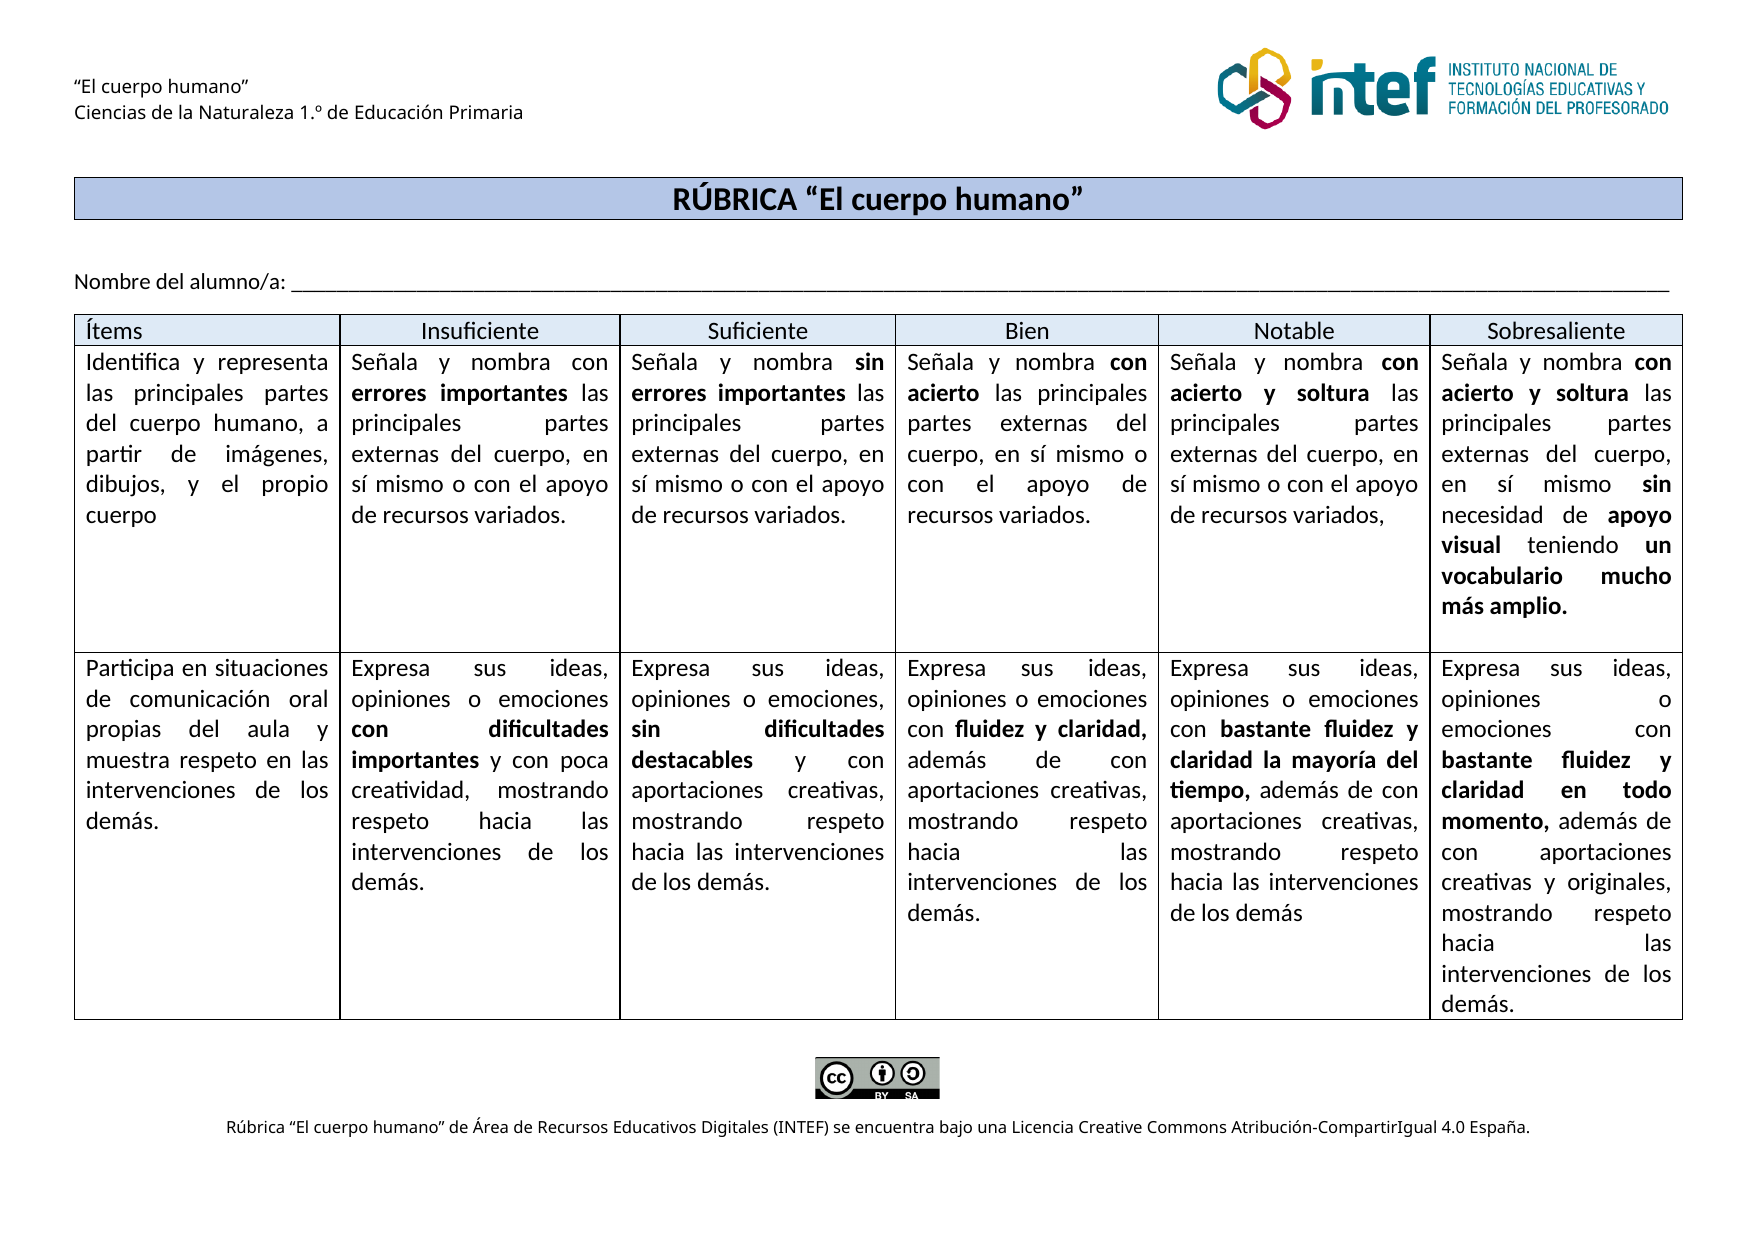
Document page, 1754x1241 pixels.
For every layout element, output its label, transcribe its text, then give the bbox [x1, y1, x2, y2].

table_header Insuficiente [341, 315, 619, 345]
table_header Ítems [75, 315, 339, 345]
table_header Sobresaliente [1431, 315, 1682, 345]
table_header Bien [896, 315, 1158, 345]
table_cell Expresa sus ideas, opiniones o emociones con dificultades importantes y con poca creatividad, mostrando respeto hacia las intervenciones de los demás. [341, 653, 619, 1019]
table_cell Expresa sus ideas, opiniones o emociones con bastante fluidez y claridad en todo momento, además de con aportaciones creativas y originales, mostrando respeto hacia las intervenciones de los demás. [1431, 653, 1682, 1019]
table_cell Expresa sus ideas, opiniones o emociones con fluidez y claridad, además de con aportaciones creativas, mostrando respeto hacia las intervenciones de los demás. [896, 653, 1158, 1019]
table_header Notable [1159, 315, 1429, 345]
table_cell Participa en situaciones de comunicación oral propias del aula y muestra respeto en las intervenciones de los demás. [75, 653, 339, 1019]
table_cell Identifica y representa las principales partes del cuerpo humano, a partir de imágenes, dibujos, y el propio cuerpo [75, 346, 339, 652]
table_cell Señala y nombra con acierto y soltura las principales partes externas del cuerpo, en sí mismo o con el apoyo de recursos variados, [1159, 346, 1429, 652]
text Nombre del alumno/a: _________________________________________________________________________________________________________________________ [74, 267, 1683, 295]
table_cell Señala y nombra con errores importantes las principales partes externas del cuerpo, en sí mismo o con el apoyo de recursos variados. [341, 346, 619, 652]
picture [1202, 36, 1683, 141]
table_cell Señala y nombra con acierto y soltura las principales partes externas del cuerpo, en sí mismo sin necesidad de apoyo visual teniendo un vocabulario mucho más amplio. [1431, 346, 1682, 652]
table_cell Expresa sus ideas, opiniones o emociones, sin dificultades destacables y con aportaciones creativas, mostrando respeto hacia las intervenciones de los demás. [621, 653, 895, 1019]
table_cell Señala y nombra con acierto las principales partes externas del cuerpo, en sí mismo o con el apoyo de recursos variados. [896, 346, 1158, 652]
picture [814, 1057, 940, 1098]
table_cell Señala y nombra sin errores importantes las principales partes externas del cuerpo, en sí mismo o con el apoyo de recursos variados. [621, 346, 895, 652]
table_header RÚBRICA “El cuerpo humano” [75, 178, 1682, 219]
table_header Suficiente [621, 315, 895, 345]
table_cell Expresa sus ideas, opiniones o emociones con bastante fluidez y claridad la mayoría del tiempo, además de con aportaciones creativas, mostrando respeto hacia las intervenciones de los demás [1159, 653, 1429, 1019]
